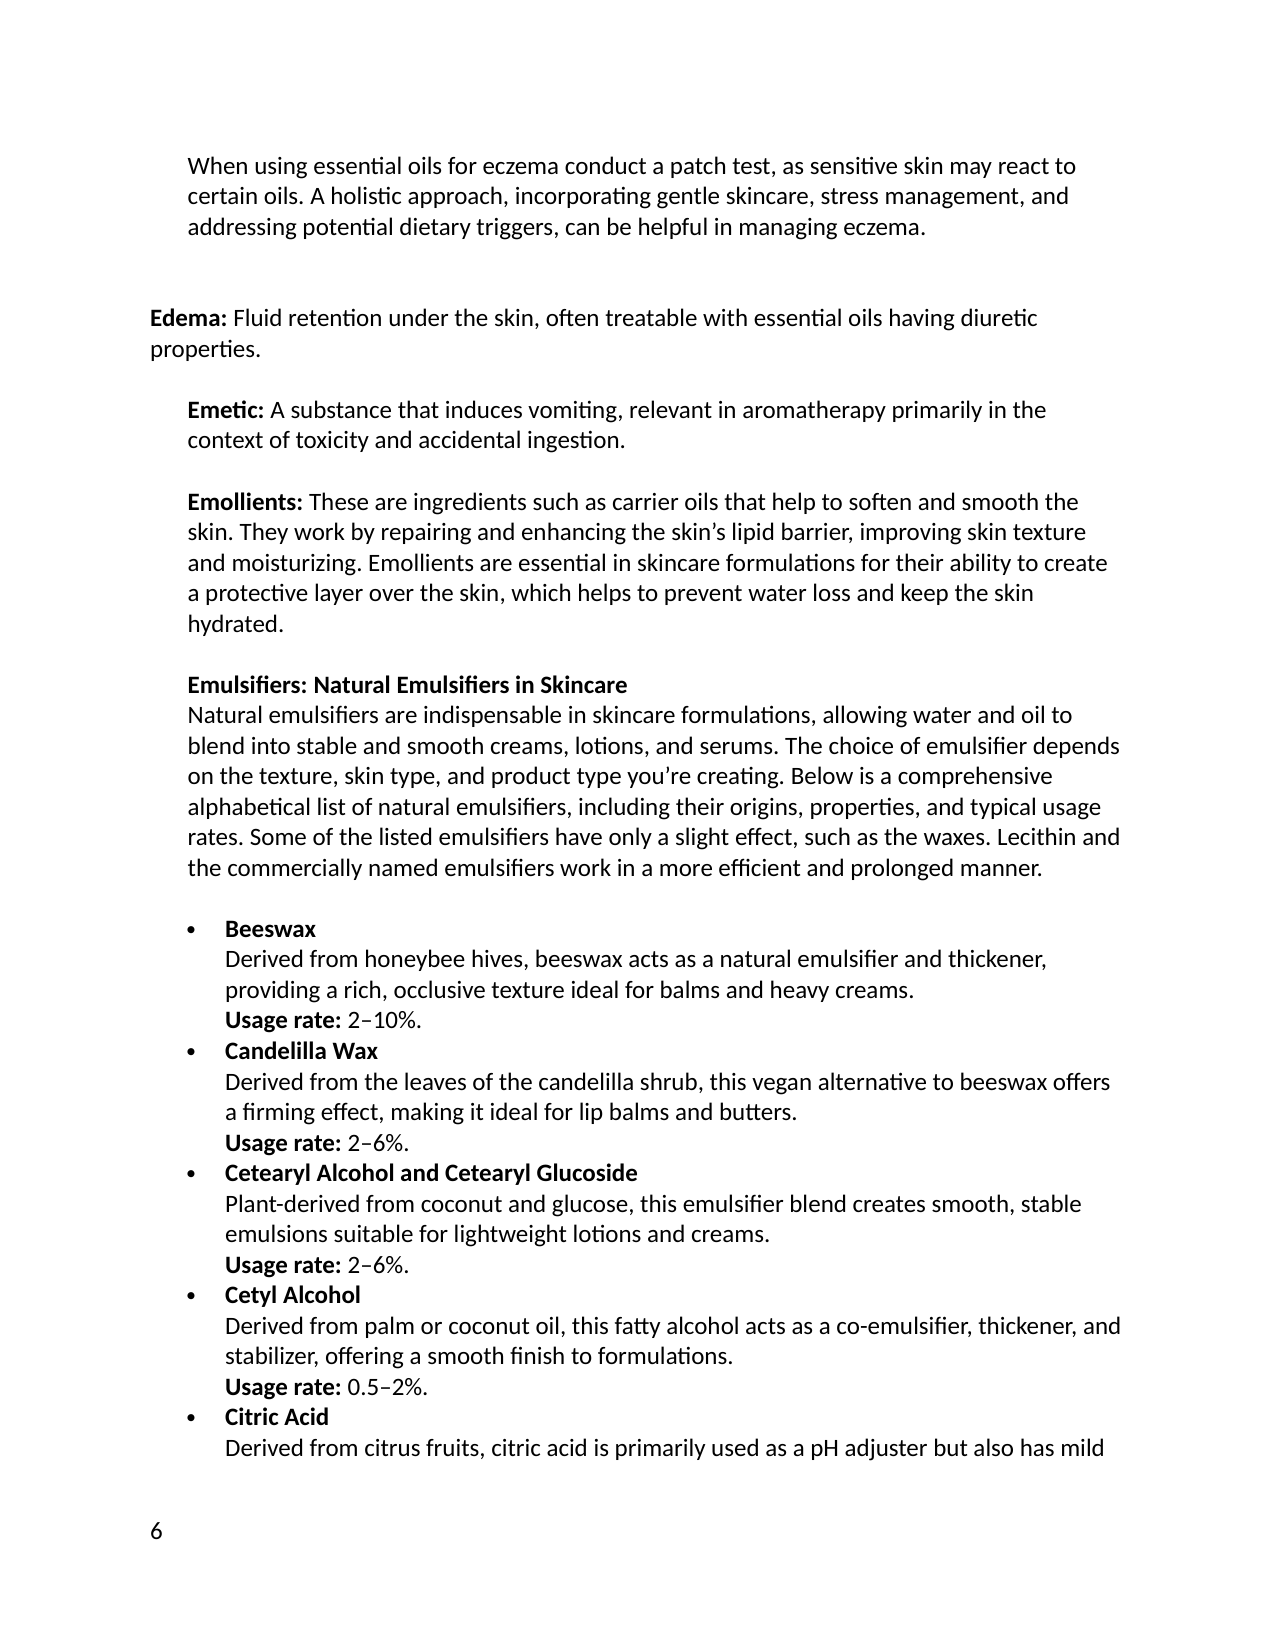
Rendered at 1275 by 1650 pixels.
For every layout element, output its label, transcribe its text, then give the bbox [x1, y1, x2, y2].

text Emetic: A substance that induces vomiting, relevant in aromatherapy primarily in the context of toxicity and accidental ingestion. [187, 394, 1125, 455]
list Cetearyl Alcohol and Cetearyl Glucoside Plant-derived from coconut and glucose, this emulsifier blend creates smooth, stable emulsions suitable for lightweight lotions and creams. Usage rate: 2–6%. [187, 1157, 1125, 1279]
list Candelilla Wax Derived from the leaves of the candelilla shrub, this vegan alternative to beeswax offers a firming effect, making it ideal for lip balms and butters. Usage rate: 2–6%. [187, 1035, 1125, 1157]
list Beeswax Derived from honeybee hives, beeswax acts as a natural emulsifier and thickener, providing a rich, occlusive texture ideal for balms and heavy creams. Usage rate: 2–10%. [187, 913, 1125, 1035]
text Natural emulsifiers are indispensable in skincare formulations, allowing water and oil to blend into stable and smooth creams, lotions, and serums. The choice of emulsifier depends on the texture, skin type, and product type you’re creating. Below is a comprehensive alphabetical list of natural emulsifiers, including their origins, properties, and typical usage rates. Some of the listed emulsifiers have only a slight effect, such as the waxes. Lecithin and the commercially named emulsifiers work in a more efficient and prolonged manner. [187, 699, 1125, 882]
text Emollients: These are ingredients such as carrier oils that help to soften and smooth the skin. They work by repairing and enhancing the skin’s lipid barrier, improving skin texture and moisturizing. Emollients are essential in skincare formulations for their ability to create a protective layer over the skin, which helps to prevent water loss and keep the skin hydrated. [187, 486, 1125, 638]
text Emulsifiers: Natural Emulsifiers in Skincare [187, 669, 1125, 699]
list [187, 1401, 1125, 1462]
text Edema: Fluid retention under the skin, often treatable with essential oils having diuretic properties. [150, 303, 1125, 364]
text When using essential oils for eczema conduct a patch test, as sensitive skin may react to certain oils. A holistic approach, incorporating gentle skincare, stress management, and addressing potential dietary triggers, can be helpful in managing eczema. [187, 150, 1125, 242]
list Cetyl Alcohol Derived from palm or coconut oil, this fatty alcohol acts as a co-emulsifier, thickener, and stabilizer, offering a smooth finish to formulations. Usage rate: 0.5–2%. [187, 1279, 1125, 1401]
